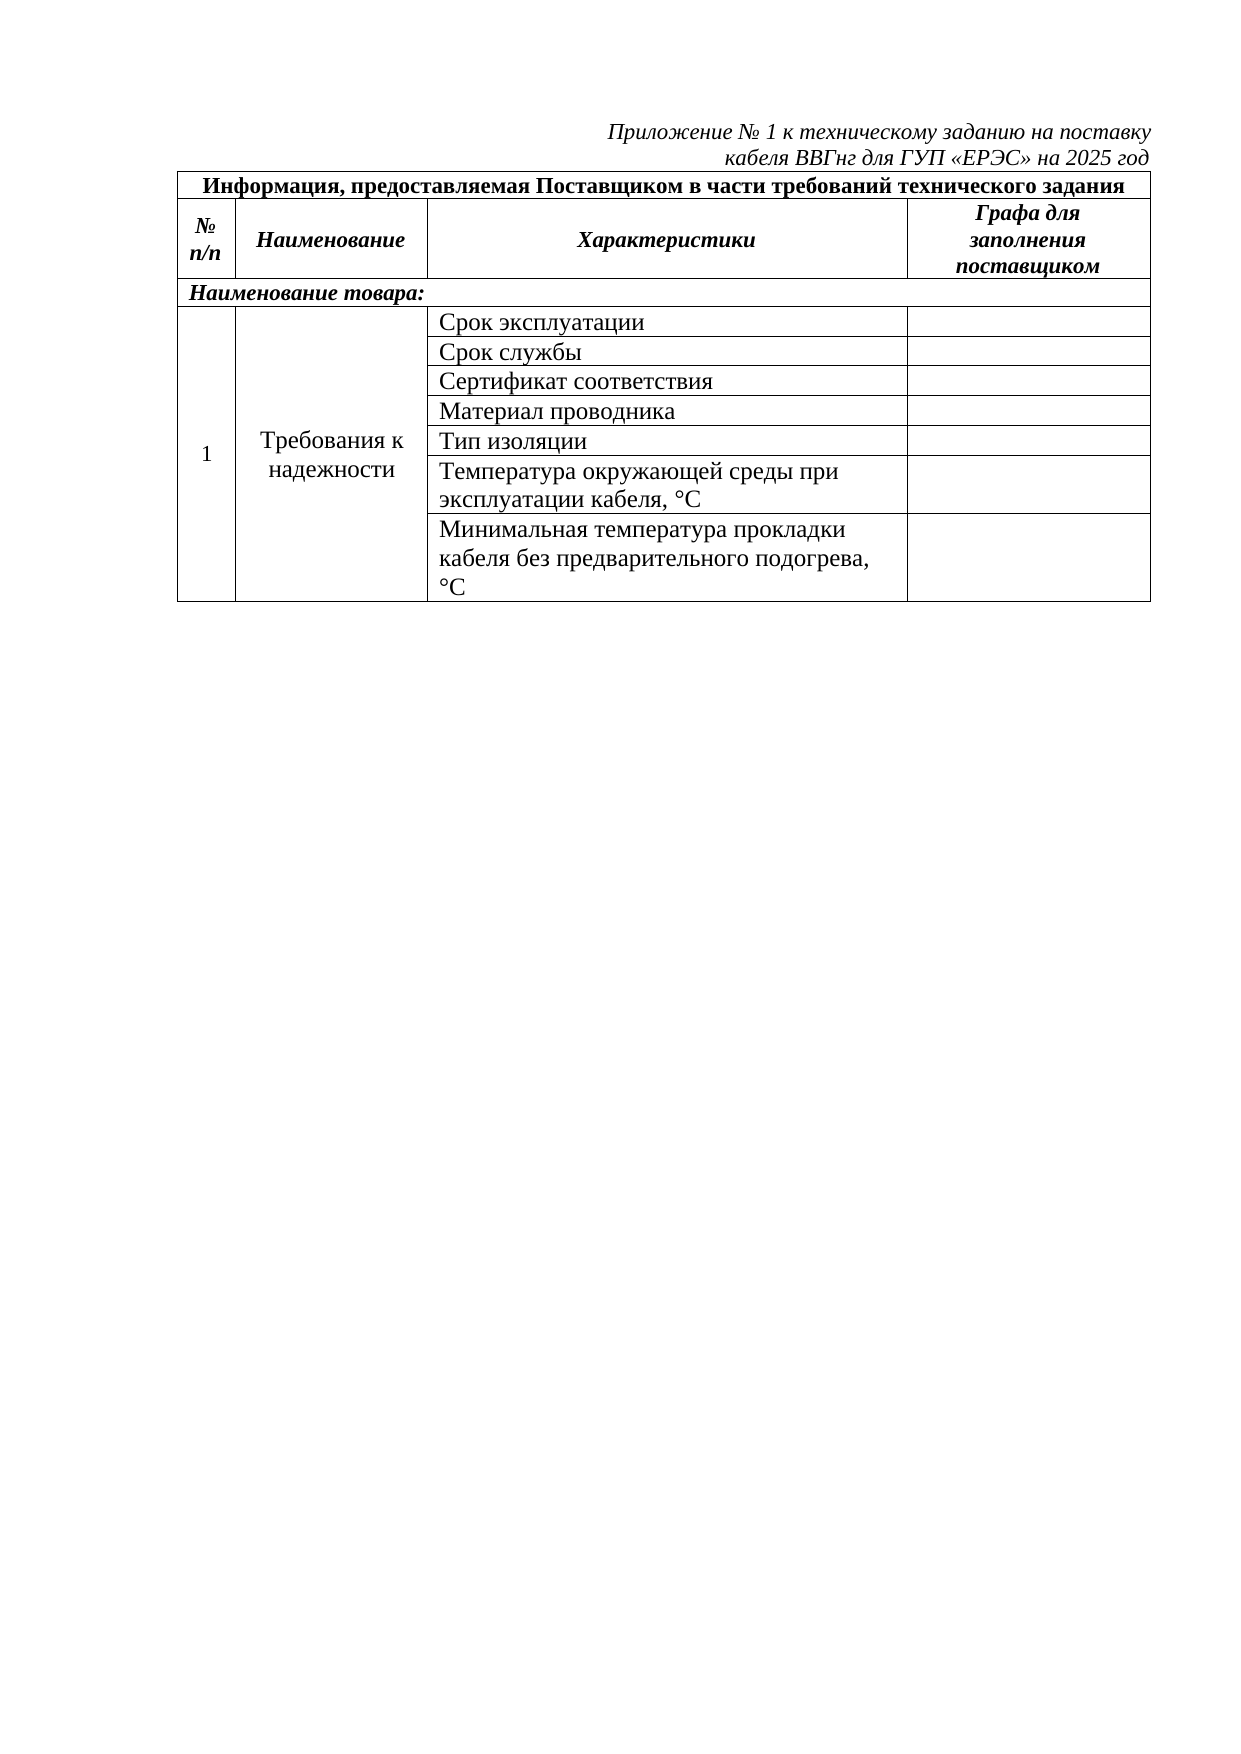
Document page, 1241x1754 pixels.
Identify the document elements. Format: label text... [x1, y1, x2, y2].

table_cell [908, 396, 1150, 425]
table_cell 1 [178, 307, 235, 601]
table_cell [908, 337, 1150, 365]
table_cell № п/п [178, 199, 235, 278]
table_header Информация, предоставляемая Поставщиком в части требований технического задания [178, 172, 1150, 198]
table_cell Наименование товара: [178, 279, 1150, 306]
table_cell [908, 426, 1150, 455]
table_cell Температура окружающей среды при эксплуатации кабеля, °С [428, 456, 907, 513]
table_cell Наименование [236, 199, 427, 278]
text кабеля ВВГнг для ГУП «ЕРЭС» на 2025 год [458, 144, 1152, 171]
table_cell Тип изоляции [428, 426, 907, 455]
table_cell Материал проводника [428, 396, 907, 425]
table_cell [908, 307, 1150, 336]
table_cell Срок службы [428, 337, 907, 365]
table_cell [908, 456, 1150, 513]
table_cell Требования к надежности [236, 307, 427, 601]
text Приложение № 1 к техническому заданию на поставку [458, 118, 1152, 144]
table_cell Срок эксплуатации [428, 307, 907, 336]
table_cell [908, 366, 1150, 395]
table_cell Графа для заполнения поставщиком [908, 199, 1150, 278]
table_cell Минимальная температура прокладки кабеля без предварительного подогрева, °С [428, 514, 907, 601]
table_cell [908, 514, 1150, 601]
table_cell Сертификат соответствия [428, 366, 907, 395]
table_cell Характеристики [428, 199, 907, 278]
